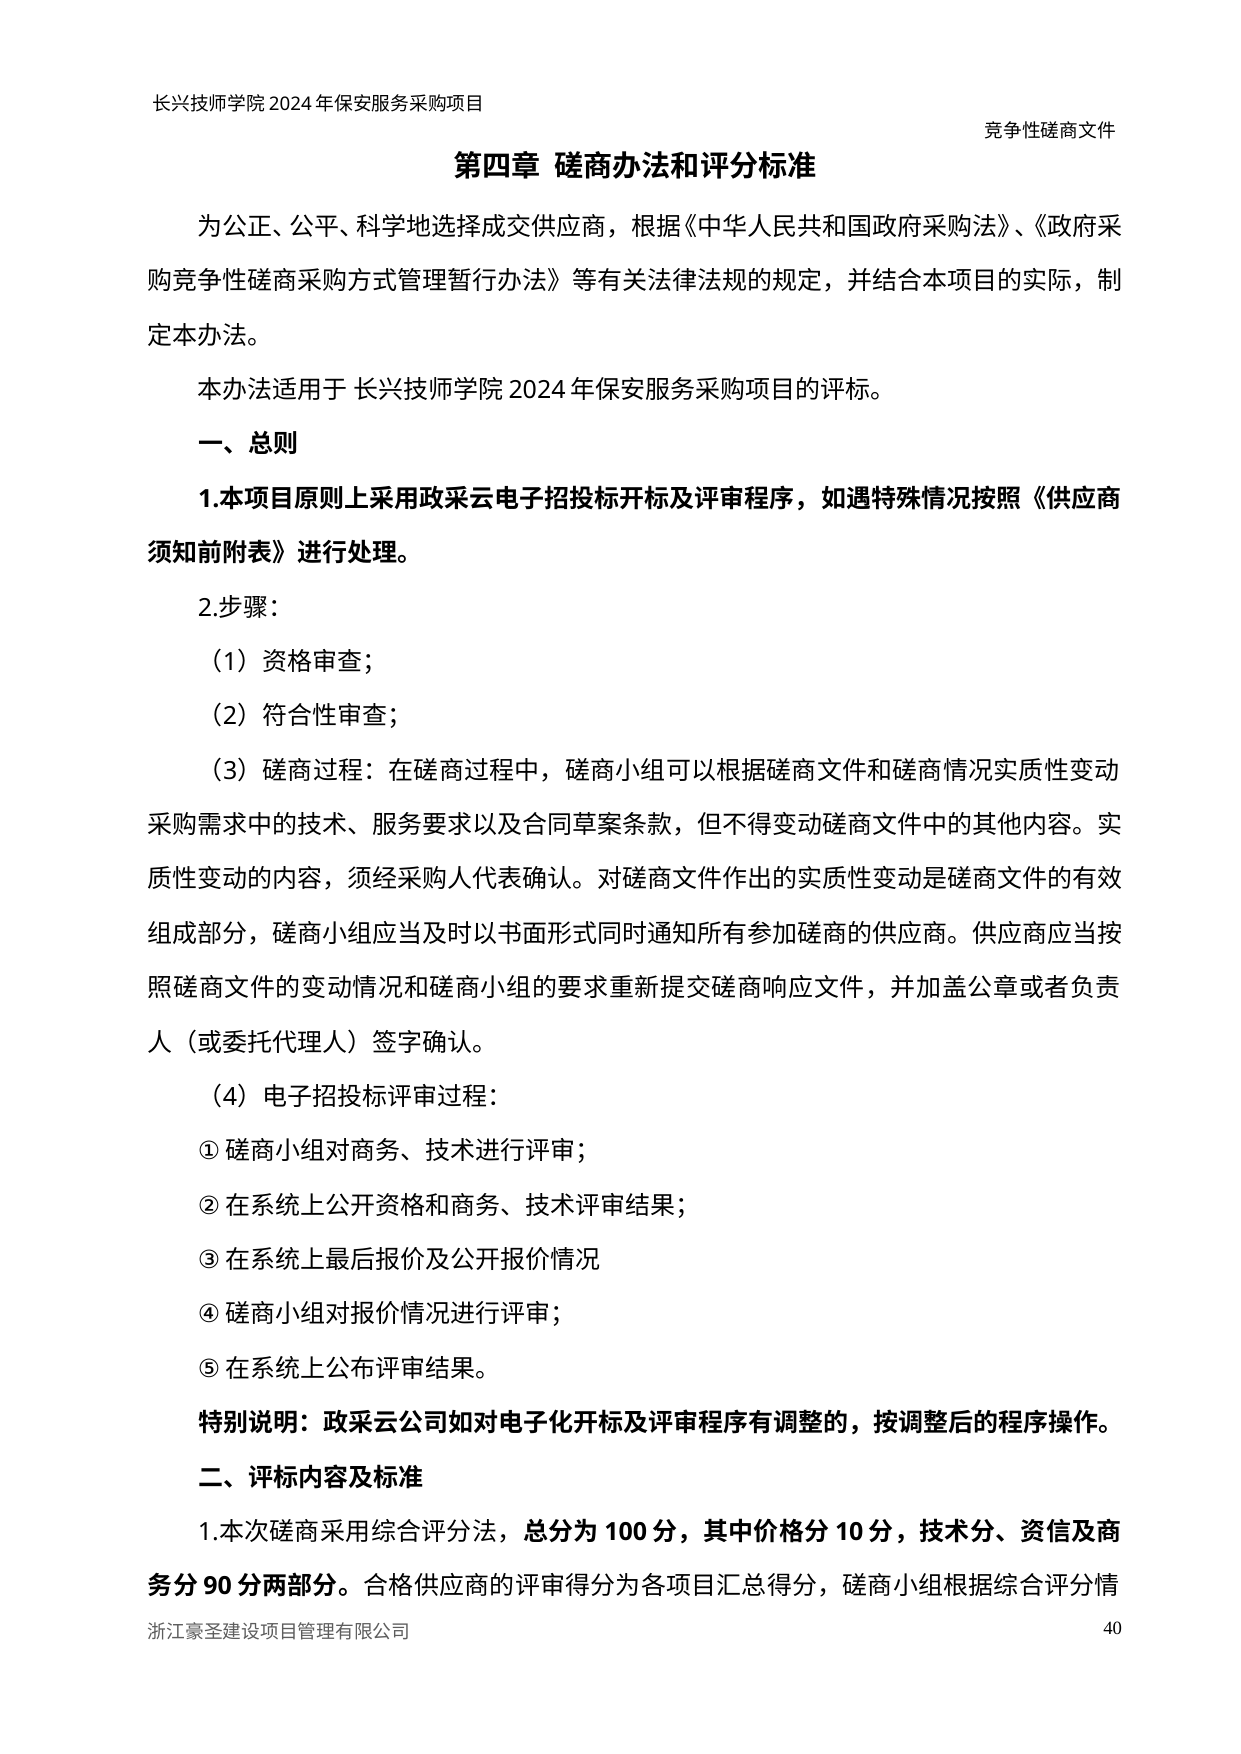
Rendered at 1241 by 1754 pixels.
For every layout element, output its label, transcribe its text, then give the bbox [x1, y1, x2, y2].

list 第四章 磋商办法和评分标准 [148, 850, 1122, 892]
text 本办法适用于 长兴技师学院2024年保安服务采购项目的评标。 [148, 1076, 1122, 1113]
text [148, 1457, 1122, 1602]
text （1）资格审查； [148, 1348, 1122, 1384]
text 2.步骤： [148, 1294, 1122, 1330]
text （2）符合性审查； [148, 1403, 1122, 1439]
text 一、总则 [148, 1131, 1122, 1167]
text 1.本项目原则上采用政采云电子招投标开标及评审程序，如遇特殊情况按照《供应商须知前附表》进行处理。 [148, 1185, 1122, 1276]
text 为公正、公平、科学地选择成交供应商，根据《中华人民共和国政府采购法》、《政府采购竞争性磋商采购方式管理暂行办法》等有关法律法规的规定，并结合本项目的实际，制定本办法。 [148, 913, 1122, 1058]
